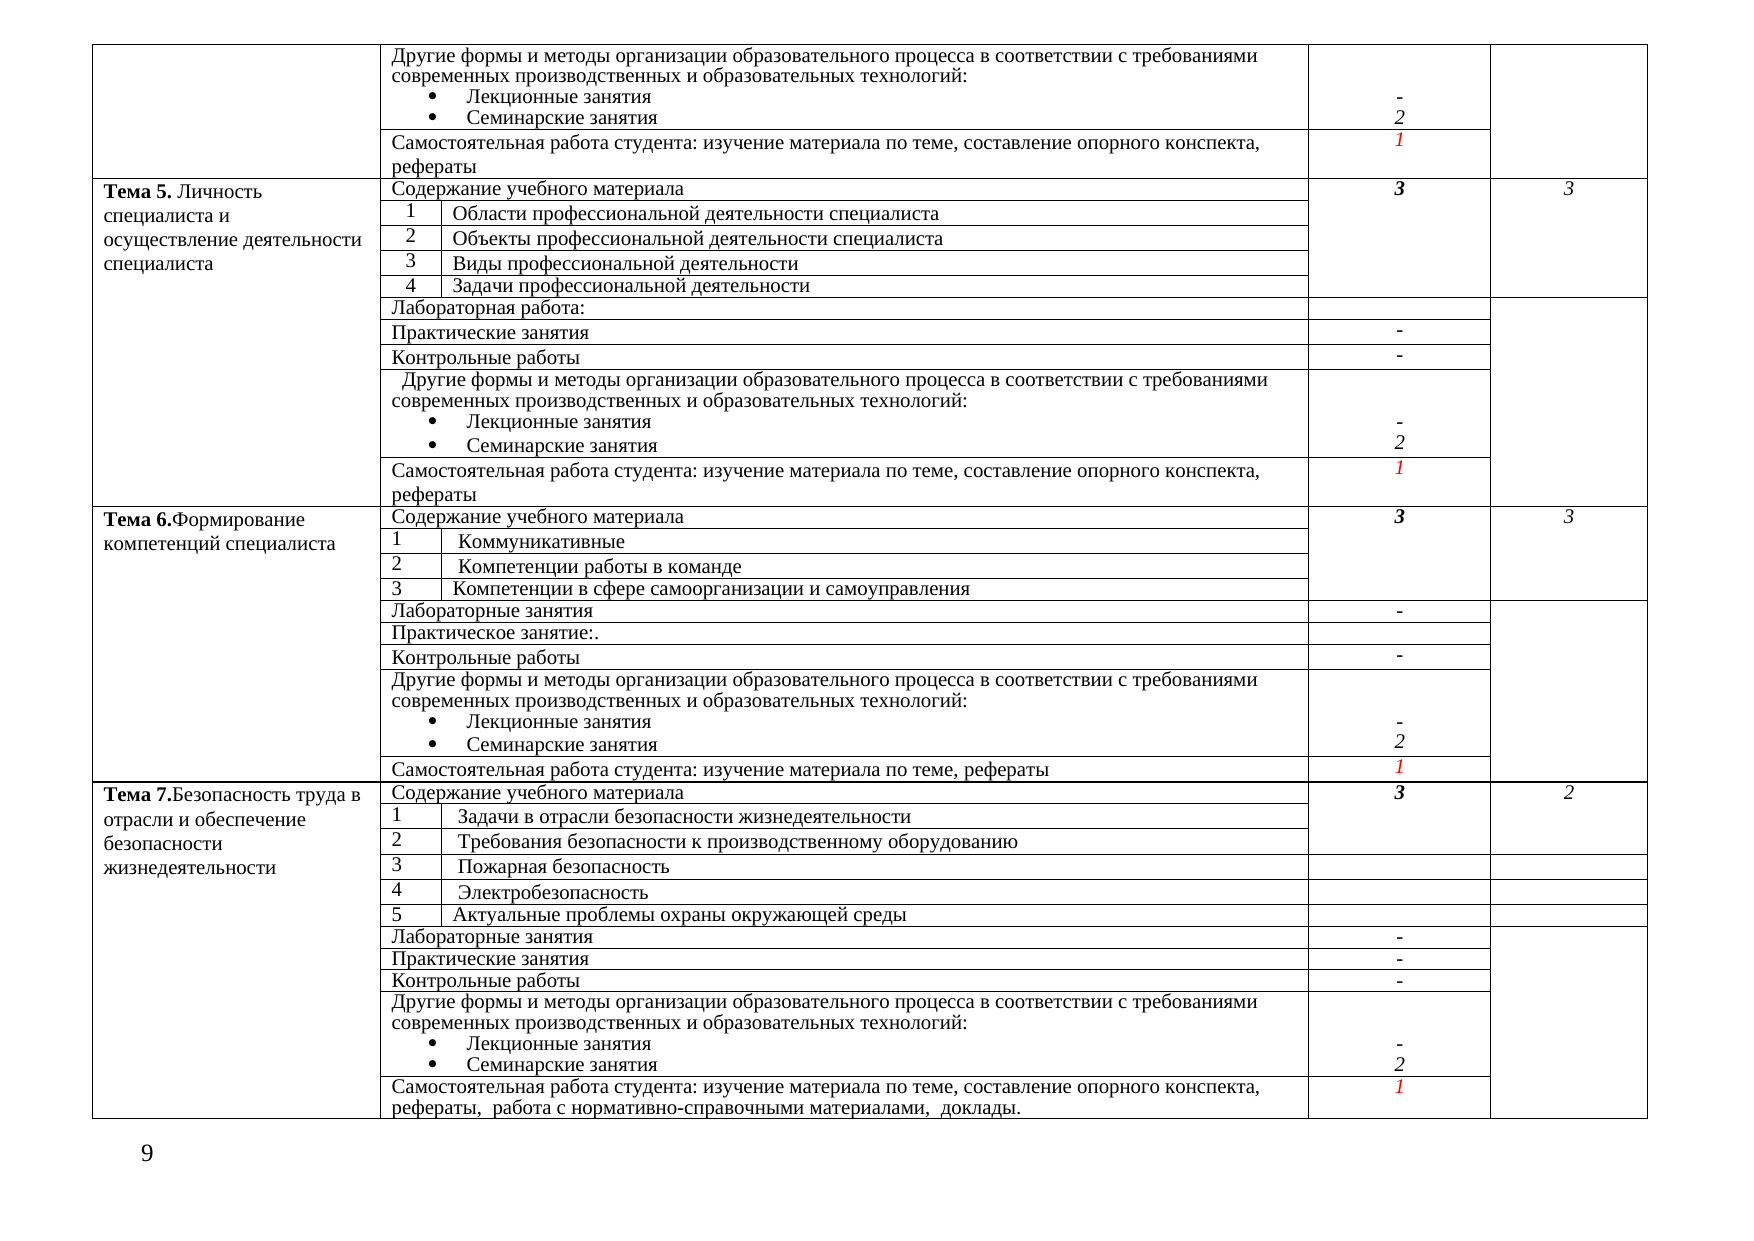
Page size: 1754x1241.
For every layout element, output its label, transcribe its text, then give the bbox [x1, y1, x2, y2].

table_cell Задачи в отрасли безопасности жизнедеятельности [442, 804, 1308, 828]
table_cell Коммуникативные [442, 529, 1308, 553]
table_cell 2 [381, 829, 441, 853]
table_cell 3 [1309, 507, 1490, 600]
table_cell Требования безопасности к производственному оборудованию [442, 829, 1308, 853]
table_cell Виды профессиональной деятельности [442, 251, 1308, 275]
table_cell 2 [381, 226, 441, 250]
table_cell 2 [1491, 783, 1647, 853]
table_cell Содержание учебного материала [381, 507, 1308, 528]
table_cell Содержание учебного материала [381, 179, 1308, 200]
table_cell - 2 [1309, 45, 1490, 129]
table_cell Объекты профессиональной деятельности специалиста [442, 226, 1308, 250]
table_cell 3 [381, 855, 441, 878]
table_cell - [1309, 949, 1490, 969]
table_cell - 2 [1309, 992, 1490, 1076]
table_cell Области профессиональной деятельности специалиста [442, 201, 1308, 225]
table_cell [1309, 298, 1490, 319]
table_cell [1309, 880, 1490, 904]
table_cell 1 [381, 529, 441, 553]
table_cell - 2 [1309, 670, 1490, 756]
table_cell Самостоятельная работа студента: изучение материала по теме, рефераты [381, 757, 1308, 781]
table_cell [1309, 855, 1490, 878]
table_cell [1491, 905, 1647, 926]
table_cell 1 [1309, 130, 1490, 178]
table_cell Тема 6.Формирование компетенций специалиста [93, 507, 380, 781]
table_cell Пожарная безопасность [442, 855, 1308, 878]
table_cell 5 [381, 905, 441, 926]
table_cell 4 [381, 276, 441, 297]
table_cell - 2 [1309, 370, 1490, 457]
table_cell [1491, 298, 1647, 506]
table_cell Актуальные проблемы охраны окружающей среды [442, 905, 1308, 926]
table_cell 3 [1309, 783, 1490, 853]
table_cell 1 [381, 201, 441, 225]
table_cell Самостоятельная работа студента: изучение материала по теме, составление опорного конспекта, рефераты [381, 458, 1308, 506]
table_cell Контрольные работы [381, 645, 1308, 669]
table_cell - [1309, 320, 1490, 344]
table_cell Лабораторные занятия [381, 927, 1308, 947]
table_cell Электробезопасность [442, 880, 1308, 904]
table_cell Практические занятия [381, 949, 1308, 969]
table_cell Лабораторные занятия [381, 601, 1308, 622]
table_cell Контрольные работы [381, 345, 1308, 369]
table_cell - [1309, 645, 1490, 669]
table_cell [1491, 601, 1647, 781]
table_cell - [1309, 345, 1490, 369]
table_cell 3 [1309, 179, 1490, 297]
table_cell Практические занятия [381, 320, 1308, 344]
table_cell Компетенции работы в команде [442, 554, 1308, 578]
table_cell Контрольные работы [381, 970, 1308, 991]
table_cell Содержание учебного материала [381, 783, 1308, 803]
table_cell [1491, 927, 1647, 1118]
table_cell Тема 7.Безопасность труда в отрасли и обеспечение безопасности жизнедеятельности [93, 783, 380, 1118]
table_cell [1491, 880, 1647, 904]
table_cell Компетенции в сфере самоорганизации и самоуправления [442, 579, 1308, 600]
table_cell Задачи профессиональной деятельности [442, 276, 1308, 297]
table_cell Практическое занятие:. [381, 623, 1308, 643]
table_cell 1 [1309, 757, 1490, 781]
table_cell Тема 5. Личность специалиста и осуществление деятельности специалиста [93, 179, 380, 506]
table_cell Самостоятельная работа студента: изучение материала по теме, составление опорного конспекта, рефераты [381, 130, 1308, 178]
table_cell 3 [381, 251, 441, 275]
table_cell [1309, 905, 1490, 926]
table_cell 1 [1309, 458, 1490, 506]
table_cell 1 [1309, 1077, 1490, 1118]
table_cell 3 [381, 579, 441, 600]
table_cell - [1309, 927, 1490, 947]
table_cell 1 [381, 804, 441, 828]
table_cell Лабораторная работа: [381, 298, 1308, 319]
table_cell [1309, 623, 1490, 643]
table_cell - [1309, 601, 1490, 622]
table_cell 4 [381, 880, 441, 904]
table_cell 3 [1491, 507, 1647, 600]
table_cell 2 [381, 554, 441, 578]
table_cell [1491, 855, 1647, 878]
table_cell - [1309, 970, 1490, 991]
table_cell 3 [1491, 179, 1647, 297]
